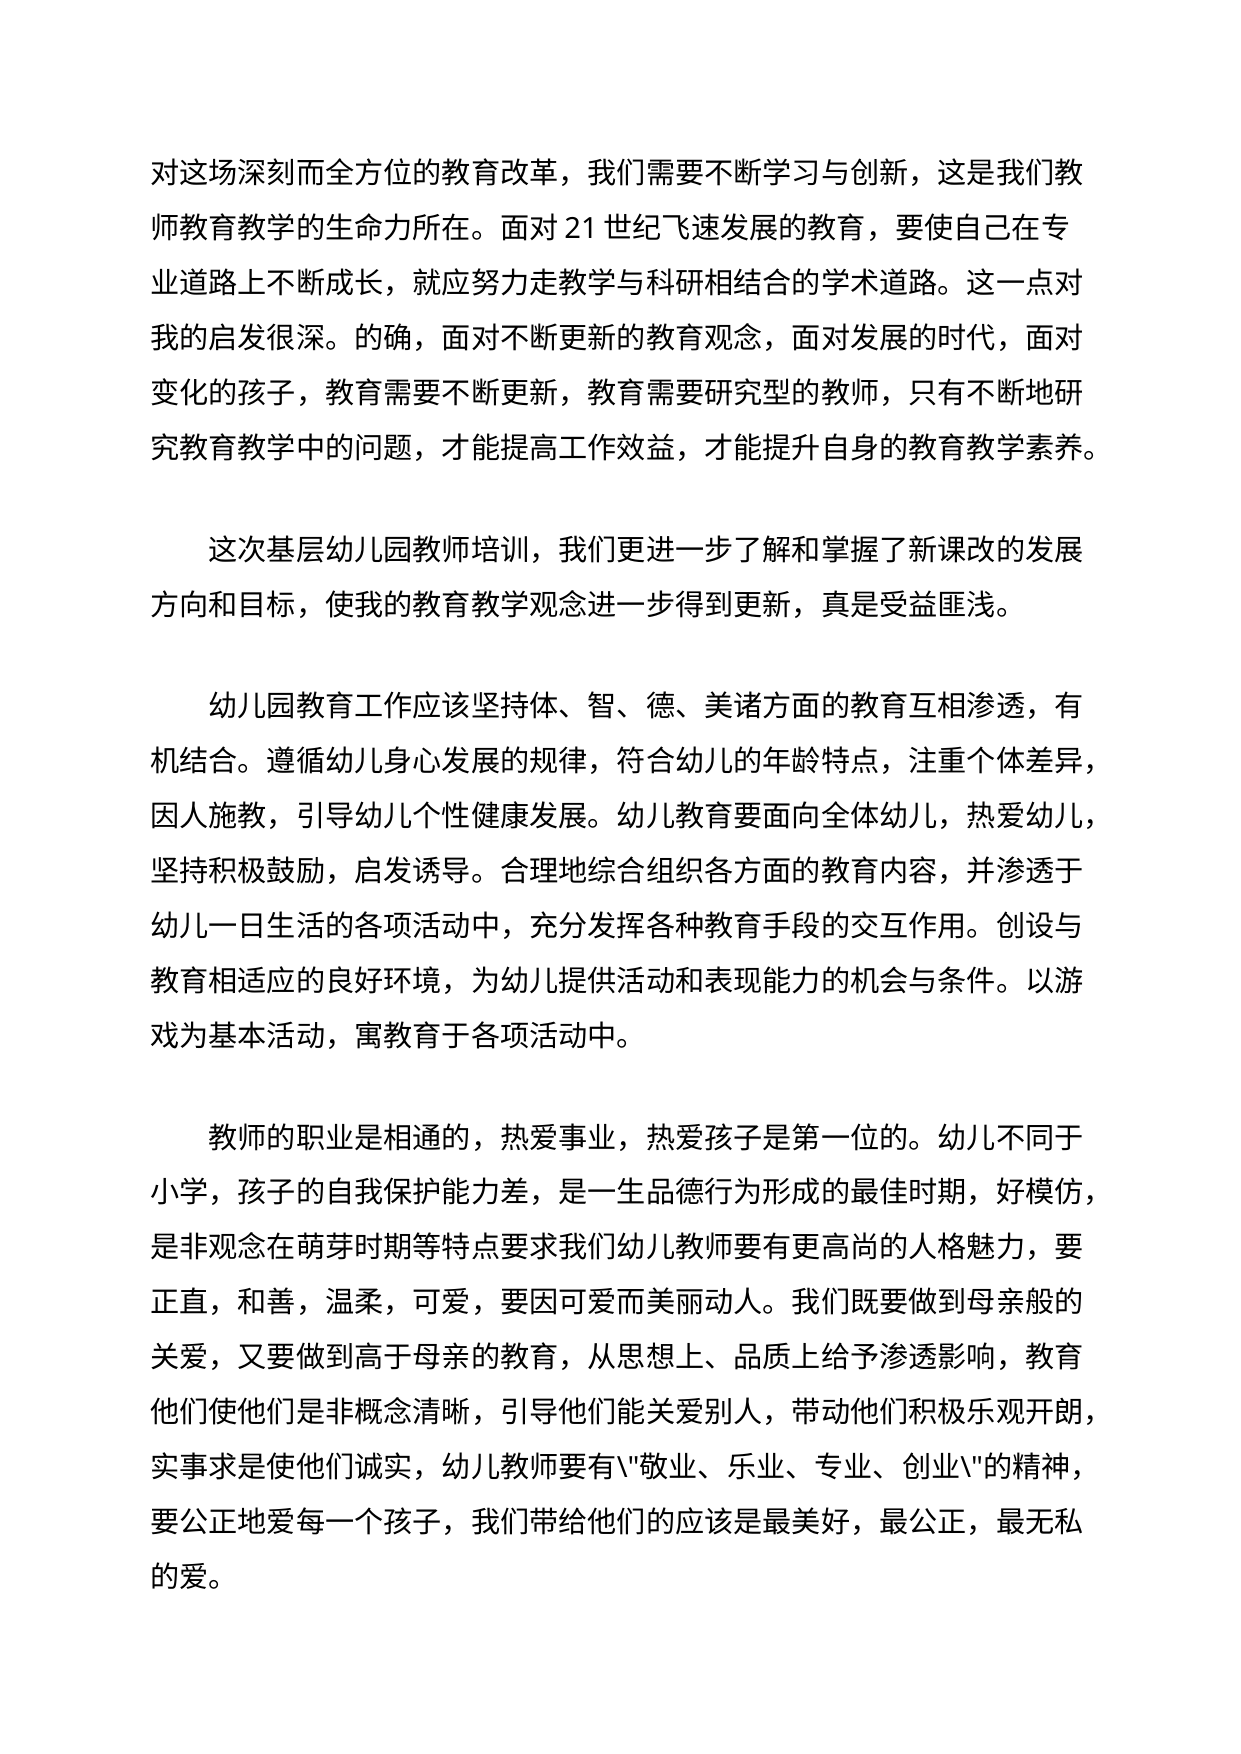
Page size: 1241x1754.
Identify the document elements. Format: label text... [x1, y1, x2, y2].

text 这次基层幼儿园教师培训，我们更进一步了解和掌握了新课改的发展方向和目标，使我的教育教学观念进一步得到更新，真是受益匪浅。 [150, 526, 1090, 623]
text 幼儿园教育工作应该坚持体、智、德、美诸方面的教育互相渗透，有机结合。遵循幼儿身心发展的规律，符合幼儿的年龄特点，注重个体差异，因人施教，引导幼儿个性健康发展。幼儿教育要面向全体幼儿，热爱幼儿，坚持积极鼓励，启发诱导。合理地综合组织各方面的教育内容，并渗透于幼儿一日生活的各项活动中，充分发挥各种教育手段的交互作用。创设与教育相适应的良好环境，为幼儿提供活动和表现能力的机会与条件。以游戏为基本活动，寓教育于各项活动中。 [150, 683, 1090, 1055]
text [150, 150, 1090, 467]
text 教师的职业是相通的，热爱事业，热爱孩子是第一位的。幼儿不同于小学，孩子的自我保护能力差，是一生品德行为形成的最佳时期，好模仿，是非观念在萌芽时期等特点要求我们幼儿教师要有更高尚的人格魅力，要正直，和善，温柔，可爱，要因可爱而美丽动人。我们既要做到母亲般的关爱，又要做到高于母亲的教育，从思想上、品质上给予渗透影响，教育他们使他们是非概念清晰，引导他们能关爱别人，带动他们积极乐观开朗，实事求是使他们诚实，幼儿教师要有\"敬业、乐业、专业、创业\"的精神，要公正地爱每一个孩子，我们带给他们的应该是最美好，最公正，最无私的爱。 [150, 1114, 1090, 1596]
